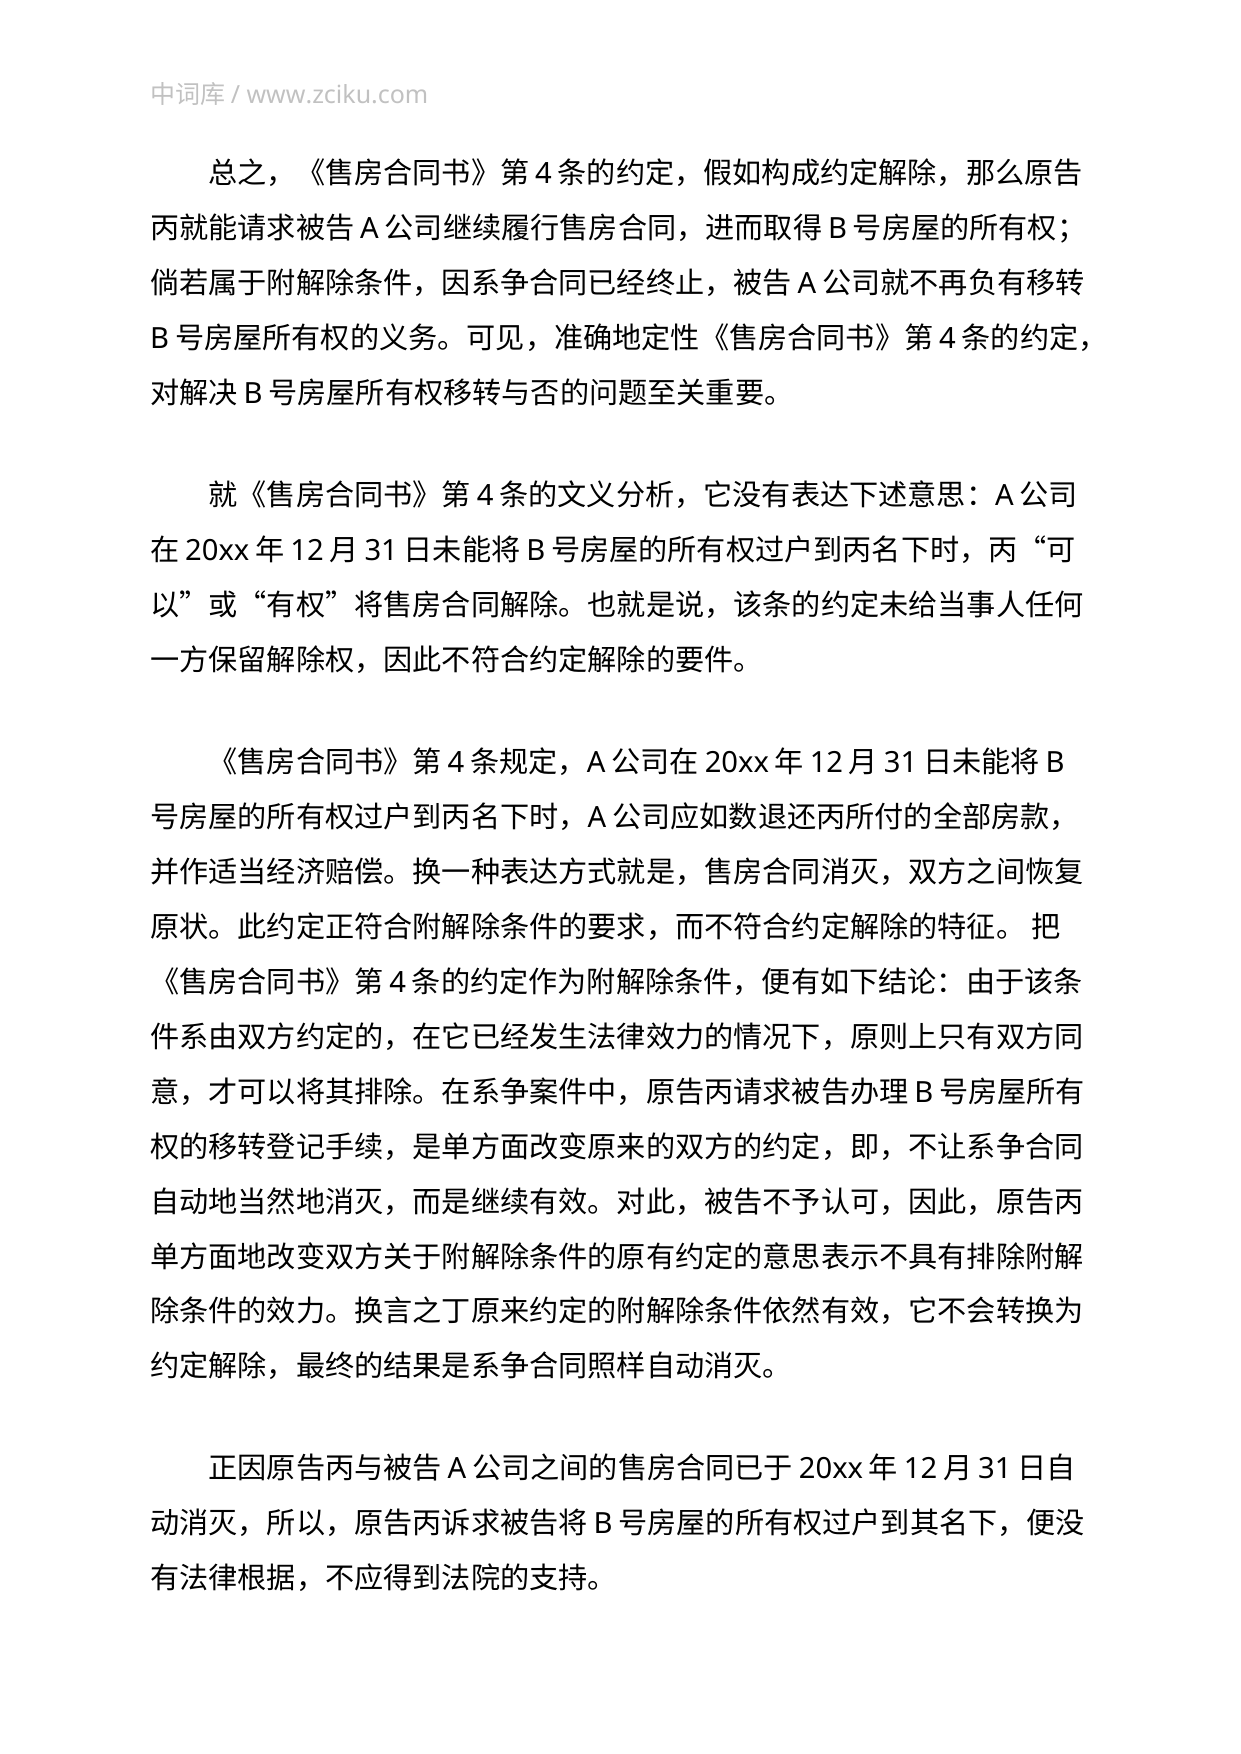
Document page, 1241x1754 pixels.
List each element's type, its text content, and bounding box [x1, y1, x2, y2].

text 就《售房合同书》第4条的文义分析，它没有表达下述意思：A公司在20xx年12月31日未能将B号房屋的所有权过户到丙名下时，丙“可以”或“有权”将售房合同解除。也就是说，该条的约定未给当事人任何一方保留解除权，因此不符合约定解除的要件。 [150, 472, 1090, 679]
text 《售房合同书》第4条规定，A公司在20xx年12月31日未能将B号房屋的所有权过户到丙名下时，A公司应如数退还丙所付的全部房款，并作适当经济赔偿。换一种表达方式就是，售房合同消灭，双方之间恢复原状。此约定正符合附解除条件的要求，而不符合约定解除的特征。 把《售房合同书》第4条的约定作为附解除条件，便有如下结论：由于该条件系由双方约定的，在它已经发生法律效力的情况下，原则上只有双方同意，才可以将其排除。在系争案件中，原告丙请求被告办理B号房屋所有权的移转登记手续，是单方面改变原来的双方的约定，即，不让系争合同自动地当然地消灭，而是继续有效。对此，被告不予认可，因此，原告丙单方面地改变双方关于附解除条件的原有约定的意思表示不具有排除附解除条件的效力。换言之丁原来约定的附解除条件依然有效，它不会转换为约定解除，最终的结果是系争合同照样自动消灭。 [150, 739, 1090, 1385]
text 正因原告丙与被告A公司之间的售房合同已于20xx年12月31日自动消灭，所以，原告丙诉求被告将B号房屋的所有权过户到其名下，便没有法律根据，不应得到法院的支持。 [150, 1445, 1090, 1597]
text 总之，《售房合同书》第4条的约定，假如构成约定解除，那么原告丙就能请求被告A公司继续履行售房合同，进而取得B号房屋的所有权；倘若属于附解除条件，因系争合同已经终止，被告A公司就不再负有移转B号房屋所有权的义务。可见，准确地定性《售房合同书》第4条的约定，对解决B号房屋所有权移转与否的问题至关重要。 [150, 150, 1090, 412]
